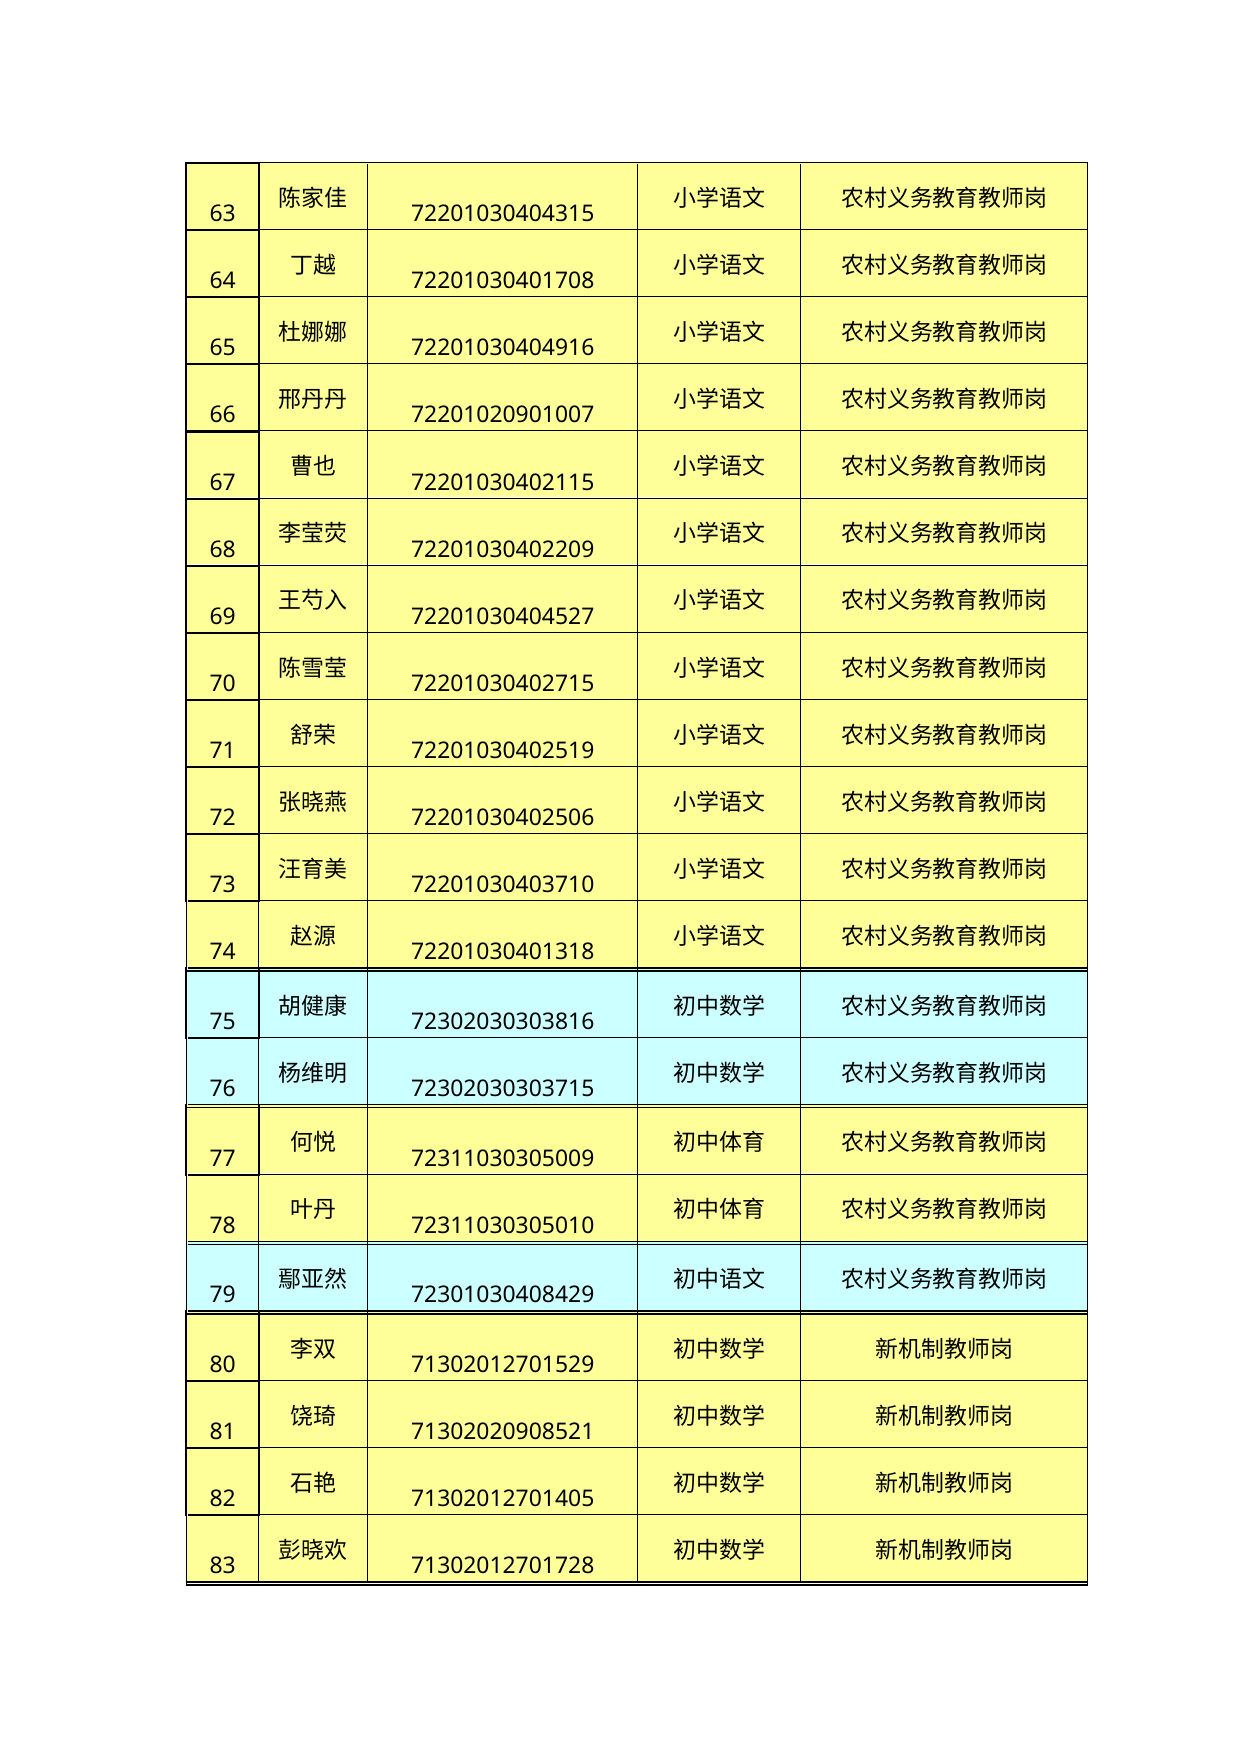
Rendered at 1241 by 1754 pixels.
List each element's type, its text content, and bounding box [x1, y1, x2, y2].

table_cell 71302012701728 [368, 1515, 637, 1581]
table_cell 63 [187, 164, 258, 229]
table_cell 农村义务教育教师岗 [801, 901, 1087, 967]
table_cell 67 [187, 433, 258, 497]
table_cell 汪育美 [260, 834, 367, 900]
table_cell 75 [187, 972, 258, 1037]
table_cell 王芍入 [260, 566, 367, 632]
table_cell 新机制教师岗 [801, 1315, 1087, 1380]
table_cell 杜娜娜 [260, 297, 367, 363]
table_cell 小学语文 [638, 364, 800, 430]
table_cell 70 [187, 634, 258, 699]
table_cell 82 [187, 1449, 258, 1514]
table_cell 石艳 [260, 1448, 367, 1514]
table_cell 农村义务教育教师岗 [801, 1175, 1087, 1241]
table_cell 丁越 [260, 230, 367, 296]
table_cell 初中数学 [638, 1448, 800, 1514]
table_cell 初中数学 [638, 1381, 800, 1447]
table_cell 65 [187, 298, 258, 363]
table_cell 何悦 [260, 1108, 367, 1173]
table_cell 农村义务教育教师岗 [801, 972, 1087, 1037]
table_cell 邢丹丹 [260, 364, 367, 430]
table_cell 72201030402209 [368, 499, 637, 564]
table_cell 71302012701529 [368, 1315, 637, 1380]
table_cell 80 [187, 1315, 258, 1380]
table_cell 农村义务教育教师岗 [801, 566, 1087, 632]
table_cell 小学语文 [638, 297, 800, 363]
table_cell 77 [187, 1108, 258, 1173]
table_cell 72201030401318 [368, 901, 637, 967]
table_cell 小学语文 [638, 431, 800, 497]
table_cell 农村义务教育教师岗 [801, 163, 1087, 229]
table_cell 72311030305010 [368, 1175, 637, 1241]
table_cell 初中语文 [638, 1245, 800, 1310]
table_cell 叶丹 [259, 1175, 367, 1241]
table_cell 小学语文 [638, 163, 801, 229]
table_cell 舒荣 [260, 700, 367, 766]
table_cell 初中数学 [638, 1315, 800, 1380]
table_cell 83 [187, 1515, 258, 1581]
table_cell 农村义务教育教师岗 [801, 700, 1087, 766]
table_cell 曹也 [260, 431, 367, 497]
table_cell 71302012701405 [368, 1448, 637, 1514]
table_cell 72302030303816 [368, 972, 637, 1037]
table_cell 72201030404916 [368, 297, 637, 363]
table_cell 农村义务教育教师岗 [801, 1245, 1087, 1310]
table_cell 农村义务教育教师岗 [801, 1038, 1087, 1104]
table_cell 陈雪莹 [260, 633, 367, 699]
table_cell 饶琦 [260, 1381, 367, 1447]
table_cell 农村义务教育教师岗 [801, 1108, 1087, 1173]
table_cell 初中数学 [638, 1038, 800, 1104]
table_cell 72 [187, 768, 258, 833]
table_cell 李双 [260, 1315, 367, 1380]
table_cell 小学语文 [638, 499, 800, 564]
table_cell 72201030403710 [368, 834, 637, 900]
table_cell 73 [187, 835, 258, 900]
table_cell 农村义务教育教师岗 [801, 633, 1087, 699]
table_cell 农村义务教育教师岗 [801, 364, 1087, 430]
table_cell 小学语文 [638, 767, 800, 833]
table_cell 鄢亚然 [259, 1245, 367, 1310]
table_cell 72201030404315 [367, 163, 638, 229]
table_cell 彭晓欢 [259, 1515, 367, 1581]
table_cell 初中数学 [638, 1515, 800, 1581]
table_cell 66 [187, 365, 258, 430]
table_cell 68 [187, 500, 258, 564]
table_cell 81 [187, 1382, 258, 1447]
table_cell 72201020901007 [368, 364, 637, 430]
table_cell 赵源 [259, 901, 367, 967]
table_cell 农村义务教育教师岗 [801, 431, 1087, 497]
table_cell 小学语文 [638, 700, 800, 766]
table_cell 农村义务教育教师岗 [801, 834, 1087, 900]
table_cell 71 [187, 701, 258, 766]
table_cell 72201030402715 [368, 633, 637, 699]
table_cell 72201030402506 [368, 767, 637, 833]
table_cell 小学语文 [638, 834, 800, 900]
table_cell 小学语文 [638, 901, 800, 967]
table_cell 小学语文 [638, 566, 800, 632]
table_cell 初中体育 [638, 1175, 800, 1241]
table_cell 农村义务教育教师岗 [801, 499, 1087, 564]
table_cell 新机制教师岗 [801, 1515, 1087, 1581]
table_cell 76 [187, 1038, 258, 1104]
table_cell 74 [187, 901, 258, 967]
table_cell 79 [187, 1245, 258, 1310]
table_cell 72201030402115 [368, 431, 637, 497]
table_cell 71302020908521 [368, 1381, 637, 1447]
table_cell 72311030305009 [368, 1108, 637, 1173]
table_cell 胡健康 [260, 972, 367, 1037]
table_cell 新机制教师岗 [801, 1381, 1087, 1447]
table_cell 农村义务教育教师岗 [801, 230, 1087, 296]
table_cell 69 [187, 567, 258, 632]
table_cell 72301030408429 [368, 1245, 637, 1310]
table_cell 72201030404527 [368, 566, 637, 632]
table_cell 小学语文 [638, 633, 800, 699]
table_cell 张晓燕 [260, 767, 367, 833]
table_cell 初中体育 [638, 1108, 800, 1173]
table_cell 陈家佳 [260, 163, 367, 229]
table_cell 72201030401708 [368, 230, 637, 296]
table_cell 农村义务教育教师岗 [801, 767, 1087, 833]
table_cell 72201030402519 [368, 700, 637, 766]
table_cell 64 [187, 231, 258, 296]
table_cell 78 [187, 1175, 258, 1241]
table_cell 初中数学 [638, 972, 800, 1037]
table_cell 新机制教师岗 [801, 1448, 1087, 1514]
table_cell 杨维明 [259, 1038, 367, 1104]
table_cell 李莹荧 [260, 499, 367, 564]
table_cell 小学语文 [638, 230, 800, 296]
table_cell 农村义务教育教师岗 [801, 297, 1087, 363]
table_cell 72302030303715 [368, 1038, 637, 1104]
